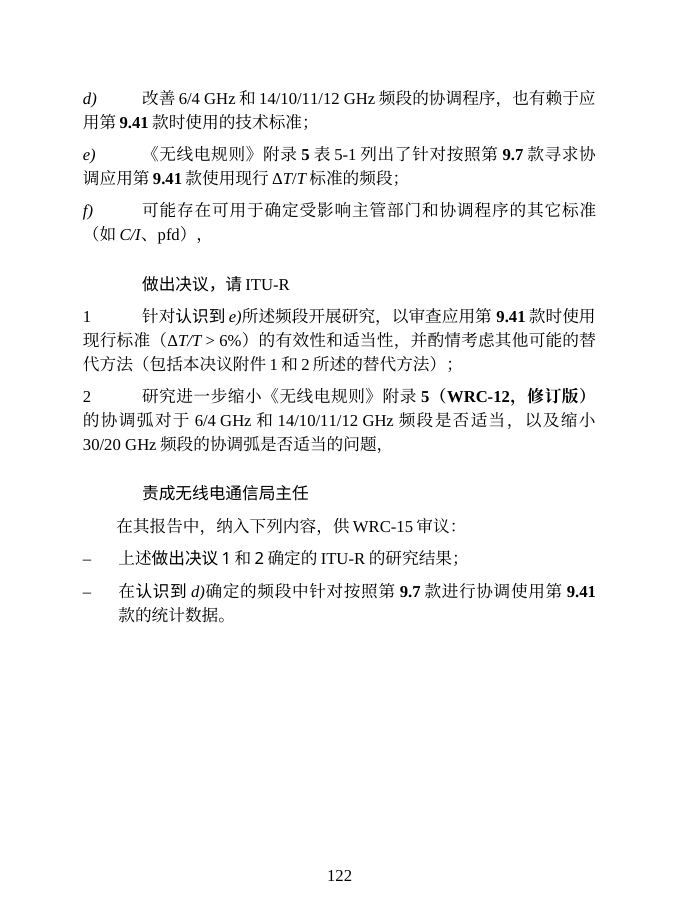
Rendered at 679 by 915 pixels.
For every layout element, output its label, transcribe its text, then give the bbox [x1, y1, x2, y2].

text – 在认识到d)确定的频段中针对按照第9.7款进行协调使用第9.41款的统计数据。 [83, 578, 596, 626]
text 1 针对认识到e)所述频段开展研究，以审查应用第9.41款时使用现行标准（ΔT/T > 6%）的有效性和适当性，并酌情考虑其他可能的替代方法（包括本决议附件1和2所述的替代方法）； [83, 303, 596, 375]
text 在其报告中，纳入下列内容，供WRC-15审议： [83, 513, 596, 537]
text 2 研究进一步缩小《无线电规则》附录5（WRC-12，修订版）的协调弧对于6/4 GHz和14/10/11/12 GHz频段是否适当，以及缩小30/20 GHz频段的协调弧是否适当的问题， [83, 383, 596, 455]
text 做出决议，请ITU-R [142, 271, 596, 295]
text e) 《无线电规则》附录5表5-1列出了针对按照第9.7款寻求协调应用第9.41款使用现行ΔT/T标准的频段； [83, 141, 596, 189]
text f) 可能存在可用于确定受影响主管部门和协调程序的其它标准（如C/I、pfd）， [83, 198, 596, 246]
text – 上述做出决议1和2确定的ITU-R的研究结果； [83, 545, 596, 569]
text d) 改善6/4 GHz和14/10/11/12 GHz频段的协调程序，也有赖于应用第9.41款时使用的技术标准； [83, 85, 596, 133]
text 责成无线电通信局主任 [142, 480, 596, 504]
